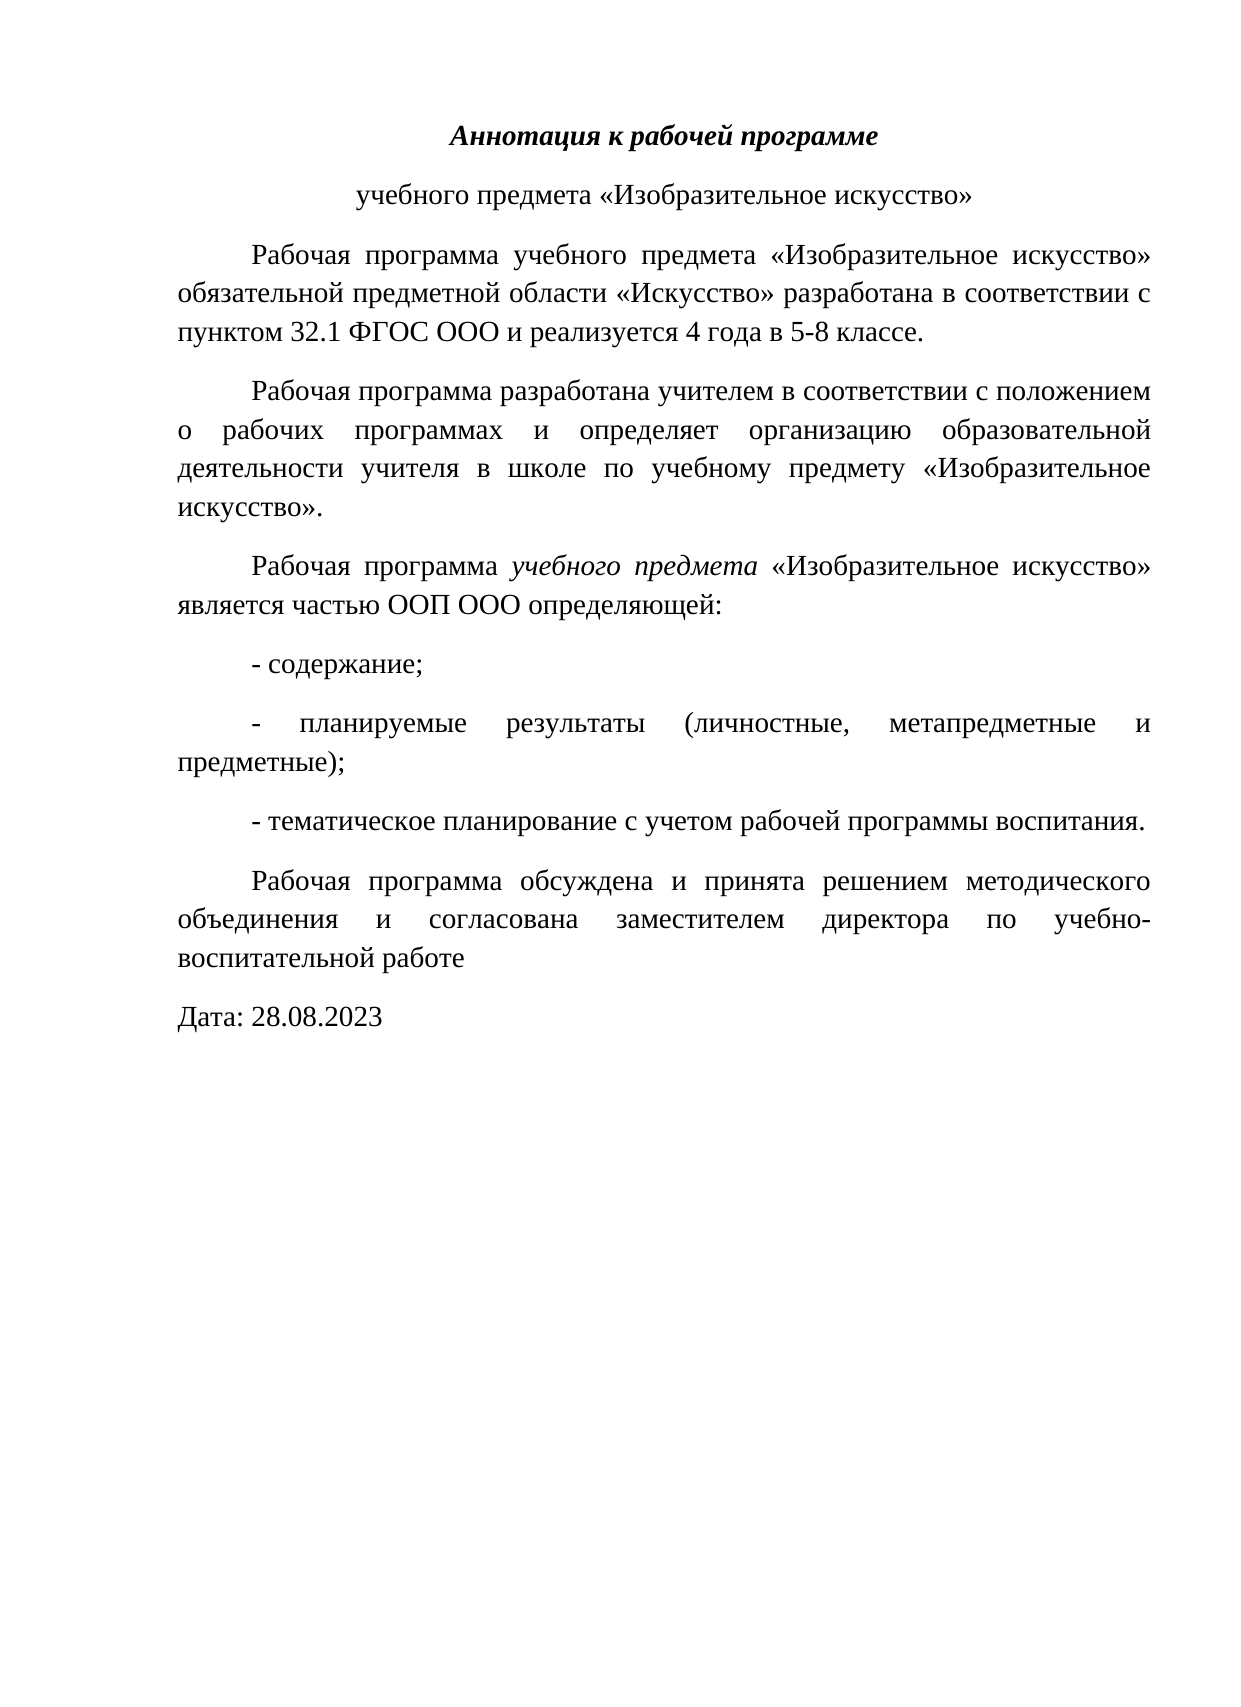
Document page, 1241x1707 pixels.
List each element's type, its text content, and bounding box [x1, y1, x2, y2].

text - тематическое планирование с учетом рабочей программы воспитания. [177, 803, 1152, 837]
text Рабочая программа учебного предмета «Изобразительное искусство» является частью ООП ООО определяющей: [177, 548, 1152, 620]
text Рабочая программа учебного предмета «Изобразительное искусство» обязательной предметной области «Искусство» разработана в соответствии с пунктом 32.1 ФГОС ООО и реализуется 4 года в 5-8 классе. [177, 237, 1152, 347]
text - планируемые результаты (личностные, метапредметные и предметные); [177, 706, 1152, 778]
text учебного предмета «Изобразительное искусство» [177, 177, 1152, 211]
text Аннотация к рабочей программе [177, 118, 1152, 152]
text Дата: 28.08.2023 [177, 999, 1152, 1033]
text - содержание; [177, 646, 1152, 680]
text Рабочая программа разработана учителем в соответствии с положением о рабочих программах и определяет организацию образовательной деятельности учителя в школе по учебному предмету «Изобразительное искусство». [177, 373, 1152, 522]
text Рабочая программа обсуждена и принята решением методического объединения и согласована заместителем директора по учебно-воспитательной работе [177, 863, 1152, 973]
